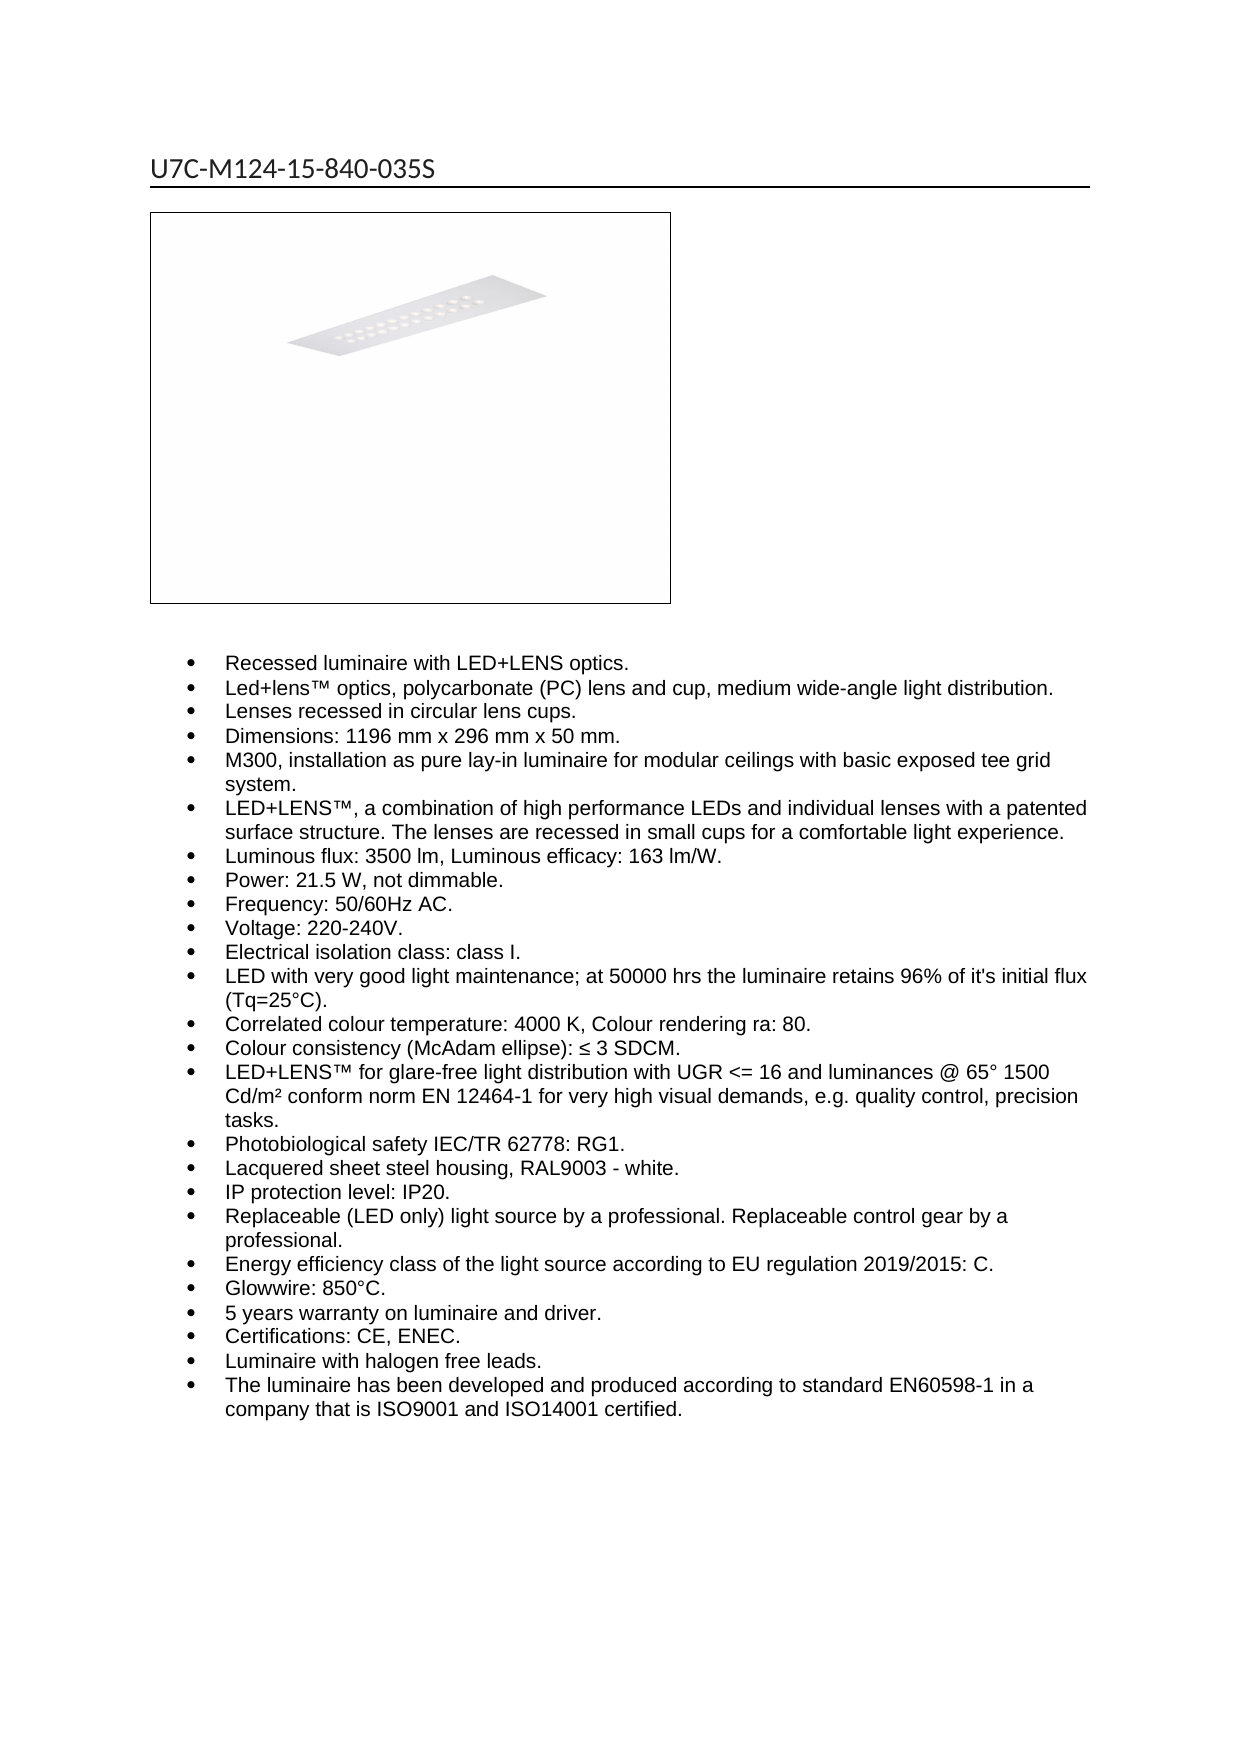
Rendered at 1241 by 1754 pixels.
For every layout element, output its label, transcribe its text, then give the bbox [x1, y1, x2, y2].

list The luminaire has been developed and produced according to standard EN60598-1 in a company that is ISO9001 and ISO14001 certified. [187, 1372, 1090, 1421]
list 5 years warranty on luminaire and driver. [187, 1300, 1090, 1324]
list Colour consistency (McAdam ellipse): ≤ 3 SDCM. [187, 1036, 1090, 1060]
picture [151, 213, 670, 603]
list M300, installation as pure lay-in luminaire for modular ceilings with basic exposed tee grid system. [187, 747, 1090, 796]
list Dimensions: 1196 mm x 296 mm x 50 mm. [187, 723, 1090, 747]
list Photobiological safety IEC/TR 62778: RG1. [187, 1132, 1090, 1156]
list Luminaire with halogen free leads. [187, 1348, 1090, 1372]
list LED+LENS™ for glare-free light distribution with UGR <= 16 and luminances @ 65° 1500 Cd/m² conform norm EN 12464-1 for very high visual demands, e.g. quality control, precision tasks. [187, 1060, 1090, 1132]
list Led+lens™ optics, polycarbonate (PC) lens and cup, medium wide-angle light distribution. [187, 675, 1090, 699]
list LED+LENS™, a combination of high performance LEDs and individual lenses with a patented surface structure. The lenses are recessed in small cups for a comfortable light experience. [187, 796, 1090, 843]
list LED with very good light maintenance; at 50000 hrs the luminaire retains 96% of it's initial flux (Tq=25°C). [187, 964, 1090, 1012]
list Energy efficiency class of the light source according to EU regulation 2019/2015: C. [187, 1252, 1090, 1276]
list Frequency: 50/60Hz AC. [187, 892, 1090, 916]
list Power: 21.5 W, not dimmable. [187, 868, 1090, 892]
list Lacquered sheet steel housing, RAL9003 - white. [187, 1156, 1090, 1180]
list Luminous flux: 3500 lm, Luminous efficacy: 163 lm/W. [187, 843, 1090, 868]
list Correlated colour temperature: 4000 K, Colour rendering ra: 80. [187, 1012, 1090, 1036]
list Replaceable (LED only) light source by a professional. Replaceable control gear by a professional. [187, 1204, 1090, 1252]
text U7C-M124-15-840-035S [150, 150, 1090, 186]
list Glowwire: 850°C. [187, 1276, 1090, 1300]
list IP protection level: IP20. [187, 1180, 1090, 1204]
list Voltage: 220-240V. [187, 916, 1090, 940]
list Electrical isolation class: class I. [187, 940, 1090, 964]
list Certifications: CE, ENEC. [187, 1324, 1090, 1348]
list Recessed luminaire with LED+LENS optics. [187, 651, 1090, 675]
list Lenses recessed in circular lens cups. [187, 699, 1090, 723]
